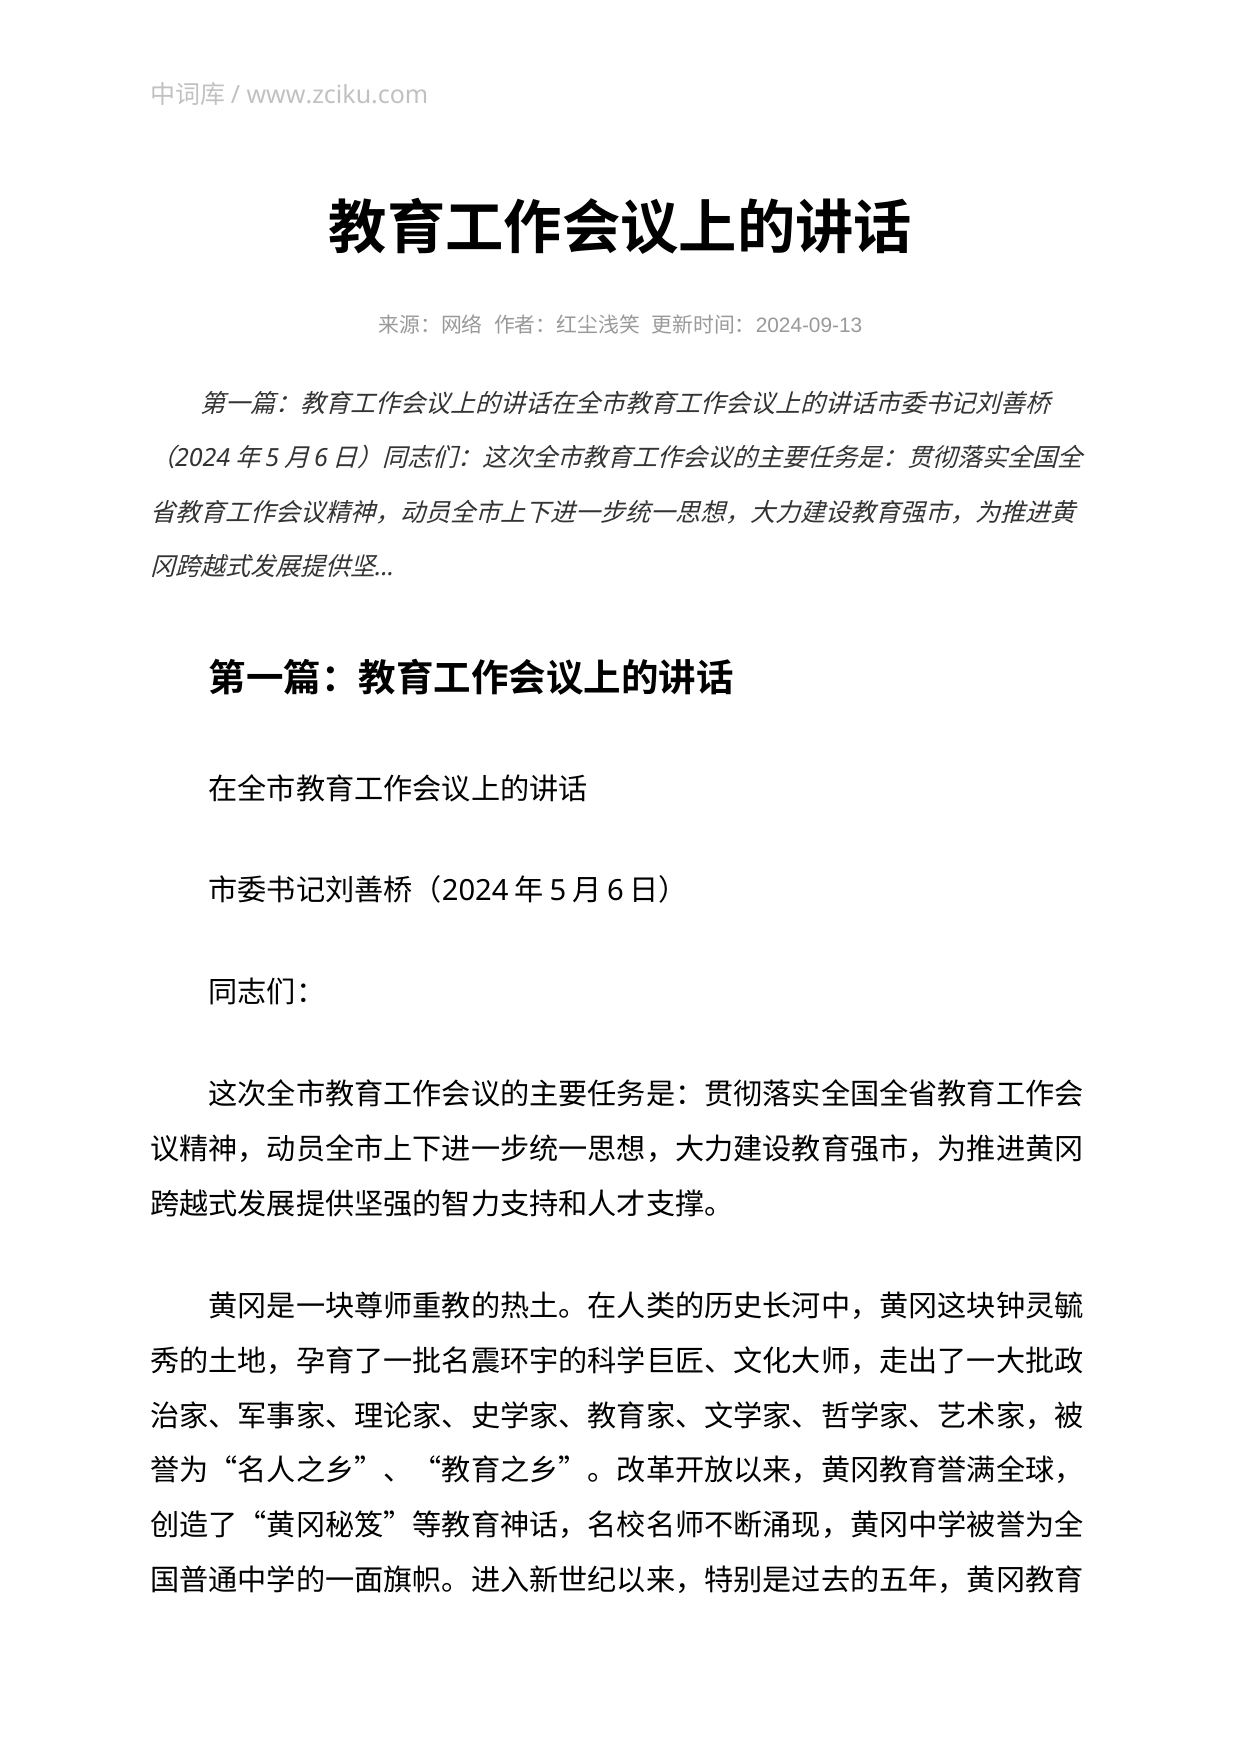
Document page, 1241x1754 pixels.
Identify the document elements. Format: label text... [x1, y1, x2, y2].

text 这次全市教育工作会议的主要任务是：贯彻落实全国全省教育工作会议精神，动员全市上下进一步统一思想，大力建设教育强市，为推进黄冈跨越式发展提供坚强的智力支持和人才支撑。 [150, 1071, 1090, 1223]
text 第一篇：教育工作会议上的讲话 [150, 648, 1090, 702]
text 同志们： [150, 969, 1090, 1011]
text 第一篇：教育工作会议上的讲话在全市教育工作会议上的讲话市委书记刘善桥（2024年5月6日）同志们：这次全市教育工作会议的主要任务是：贯彻落实全国全省教育工作会议精神，动员全市上下进一步统一思想，大力建设教育强市，为推进黄冈跨越式发展提供坚... [150, 383, 1090, 583]
text 在全市教育工作会议上的讲话 [150, 765, 1090, 807]
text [150, 1282, 1090, 1599]
text 来源：网络 作者：红尘浅笑 更新时间：2024-09-13 [150, 313, 1090, 337]
subtitle 教育工作会议上的讲话 [150, 181, 1090, 266]
text 市委书记刘善桥（2024年5月6日） [150, 867, 1090, 909]
